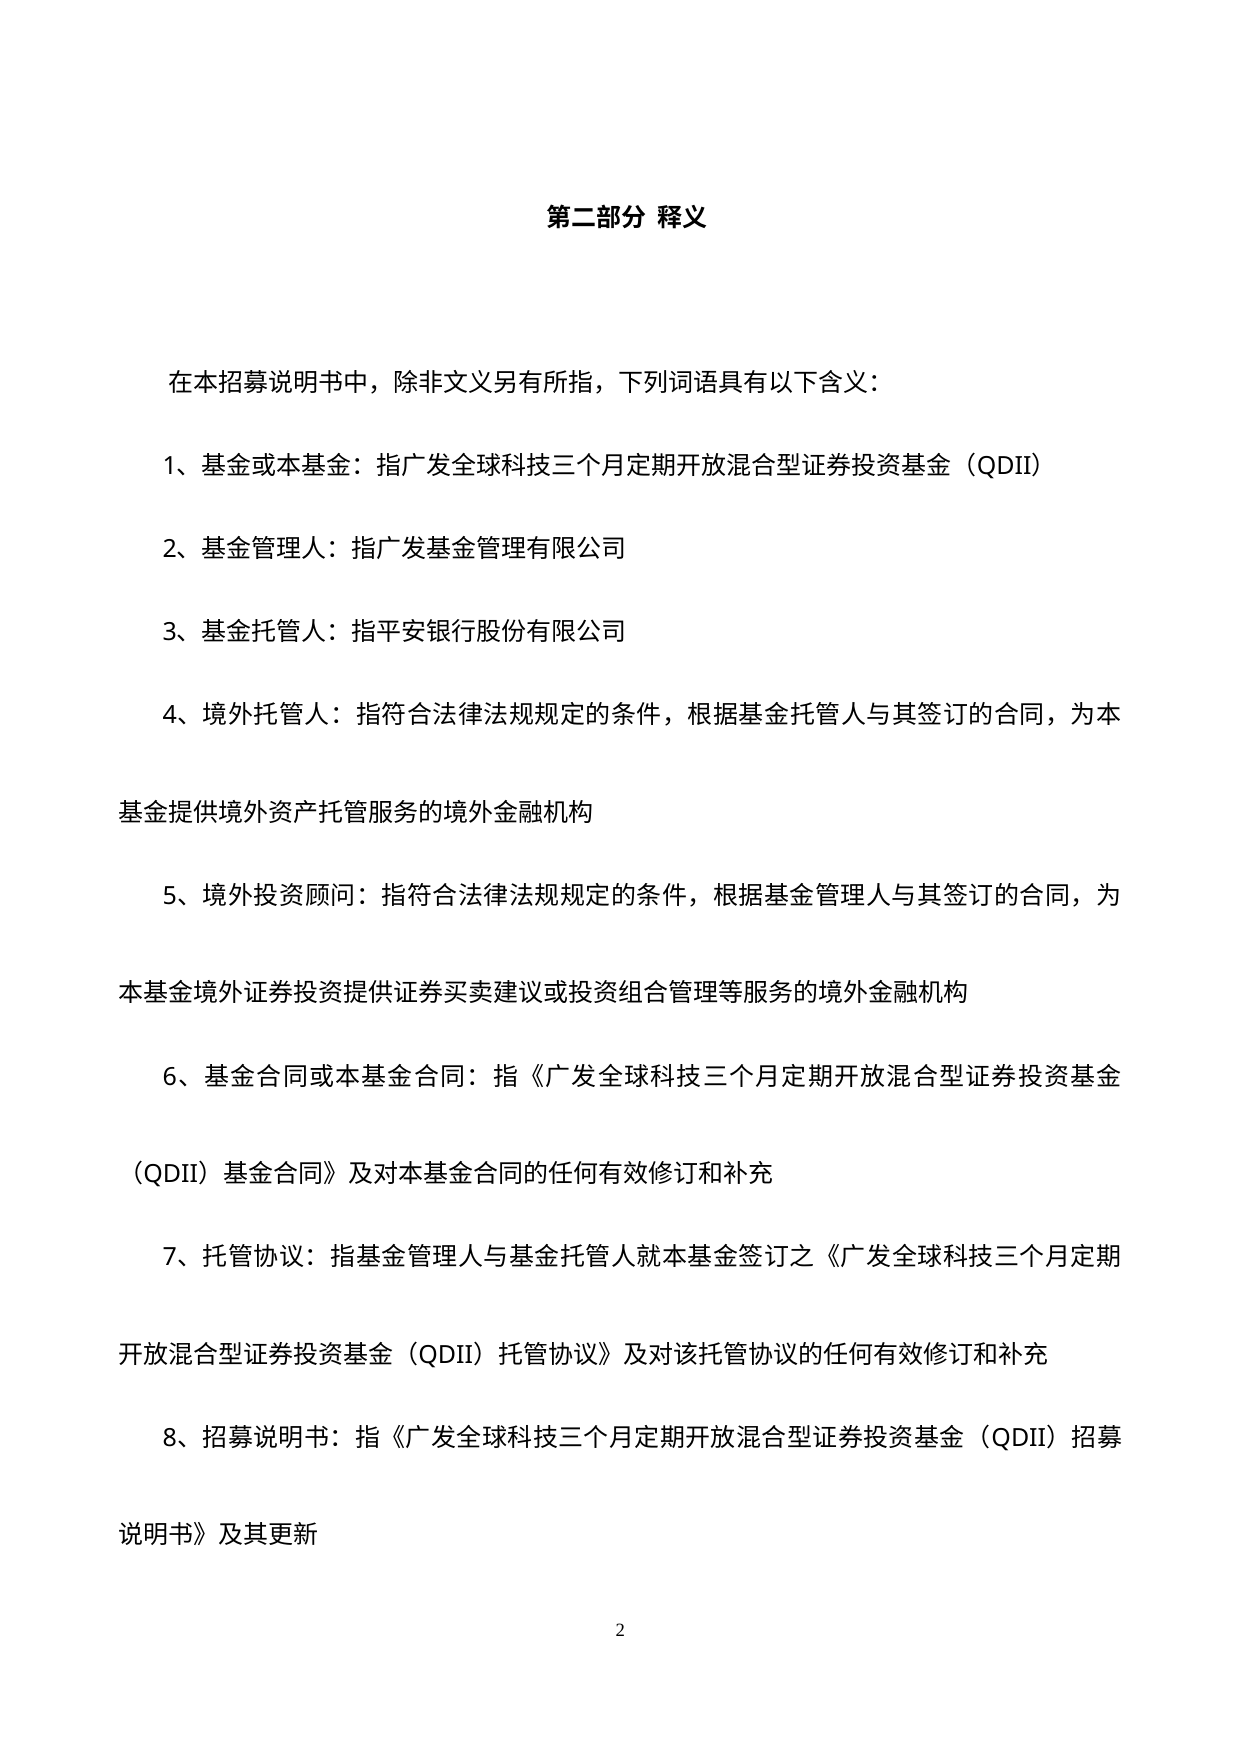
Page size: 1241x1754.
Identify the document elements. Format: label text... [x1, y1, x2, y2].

text 1、基金或本基金：指广发全球科技三个月定期开放混合型证券投资基金（QDII） [118, 431, 1122, 496]
text 7、托管协议：指基金管理人与基金托管人就本基金签订之《广发全球科技三个月定期开放混合型证券投资基金（QDII）托管协议》及对该托管协议的任何有效修订和补充 [118, 1222, 1122, 1385]
text 在本招募说明书中，除非文义另有所指，下列词语具有以下含义： [118, 348, 1122, 413]
text 5、境外投资顾问：指符合法律法规规定的条件，根据基金管理人与其签订的合同，为本基金境外证券投资提供证券买卖建议或投资组合管理等服务的境外金融机构 [118, 861, 1122, 1023]
text 8、招募说明书：指《广发全球科技三个月定期开放混合型证券投资基金（QDII）招募说明书》及其更新 [118, 1403, 1122, 1565]
text 4、境外托管人：指符合法律法规规定的条件，根据基金托管人与其签订的合同，为本基金提供境外资产托管服务的境外金融机构 [118, 680, 1122, 843]
text 6、基金合同或本基金合同：指《广发全球科技三个月定期开放混合型证券投资基金（QDII）基金合同》及对本基金合同的任何有效修订和补充 [118, 1042, 1122, 1204]
text 3、基金托管人：指平安银行股份有限公司 [118, 597, 1122, 662]
text 2、基金管理人：指广发基金管理有限公司 [118, 514, 1122, 579]
text 第二部分 释义 [118, 183, 1122, 248]
